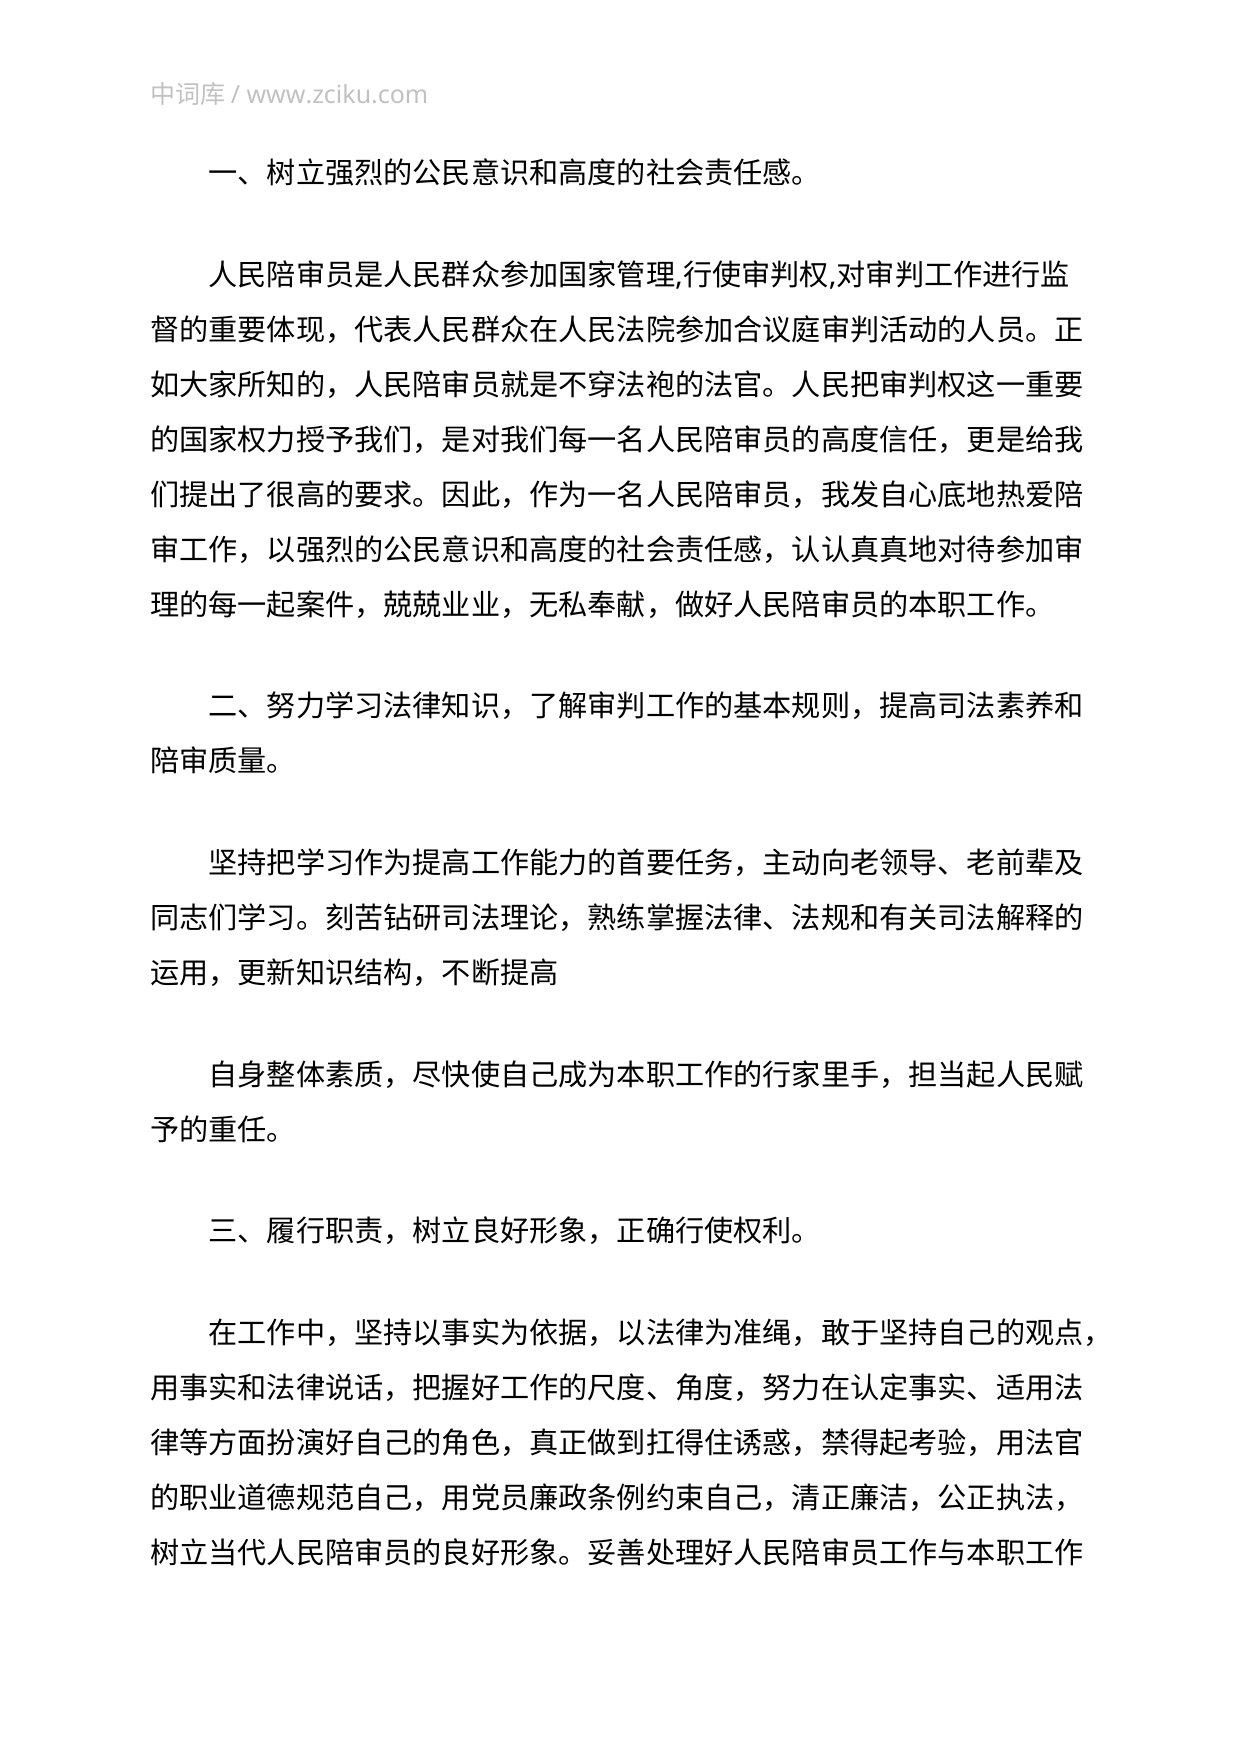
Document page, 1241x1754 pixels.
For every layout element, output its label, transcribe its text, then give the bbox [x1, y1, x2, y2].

text 坚持把学习作为提高工作能力的首要任务，主动向老领导、老前辈及同志们学习。刻苦钻研司法理论，熟练掌握法律、法规和有关司法解释的运用，更新知识结构，不断提高 [150, 840, 1090, 992]
text 三、履行职责，树立良好形象，正确行使权利。 [150, 1208, 1090, 1250]
text 人民陪审员是人民群众参加国家管理,行使审判权,对审判工作进行监督的重要体现，代表人民群众在人民法院参加合议庭审判活动的人员。正如大家所知的，人民陪审员就是不穿法袍的法官。人民把审判权这一重要的国家权力授予我们，是对我们每一名人民陪审员的高度信任，更是给我们提出了很高的要求。因此，作为一名人民陪审员，我发自心底地热爱陪审工作，以强烈的公民意识和高度的社会责任感，认认真真地对待参加审理的每一起案件，兢兢业业，无私奉献，做好人民陪审员的本职工作。 [150, 252, 1090, 623]
text 二、努力学习法律知识，了解审判工作的基本规则，提高司法素养和陪审质量。 [150, 683, 1090, 780]
text 一、树立强烈的公民意识和高度的社会责任感。 [150, 150, 1090, 192]
text 自身整体素质，尽快使自己成为本职工作的行家里手，担当起人民赋予的重任。 [150, 1051, 1090, 1148]
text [150, 1310, 1090, 1572]
